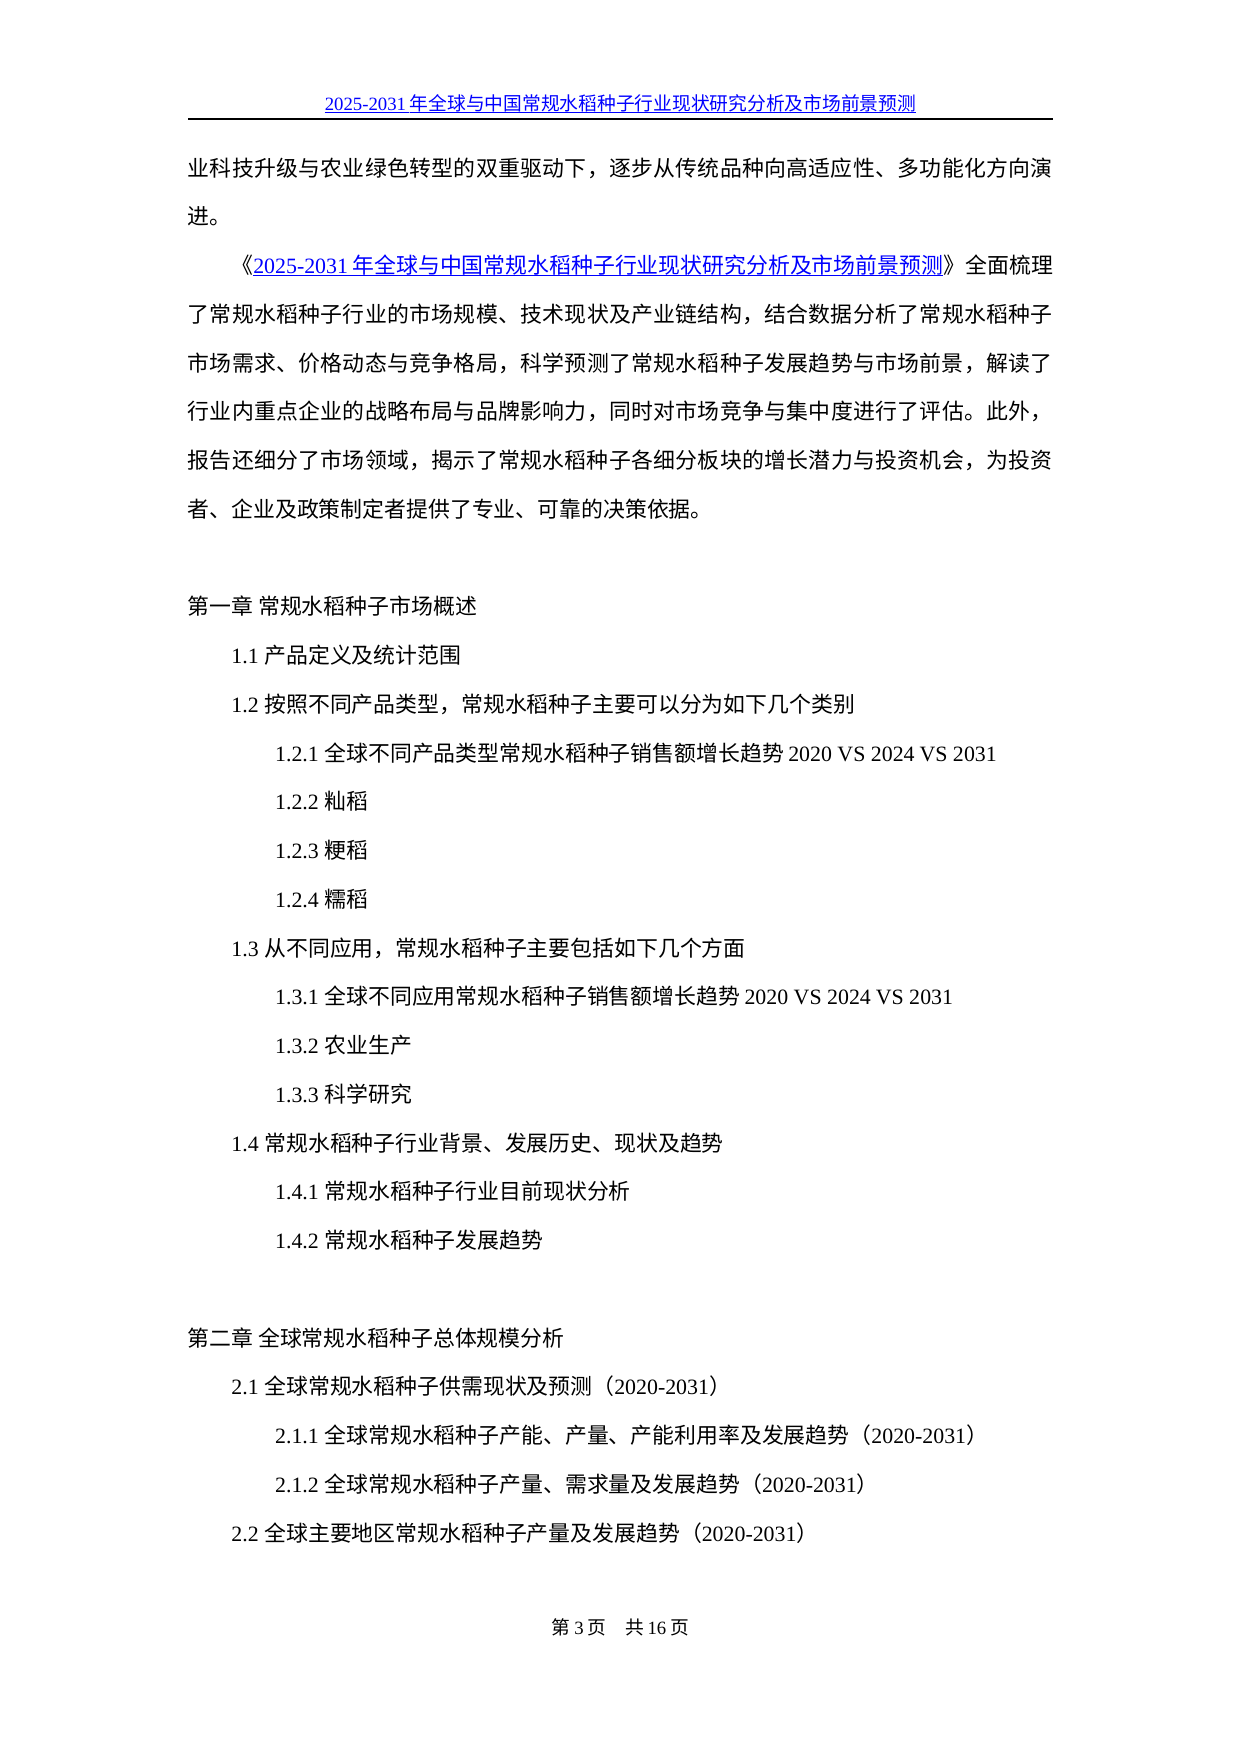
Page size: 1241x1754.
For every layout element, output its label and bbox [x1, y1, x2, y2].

text [187, 150, 1053, 1548]
